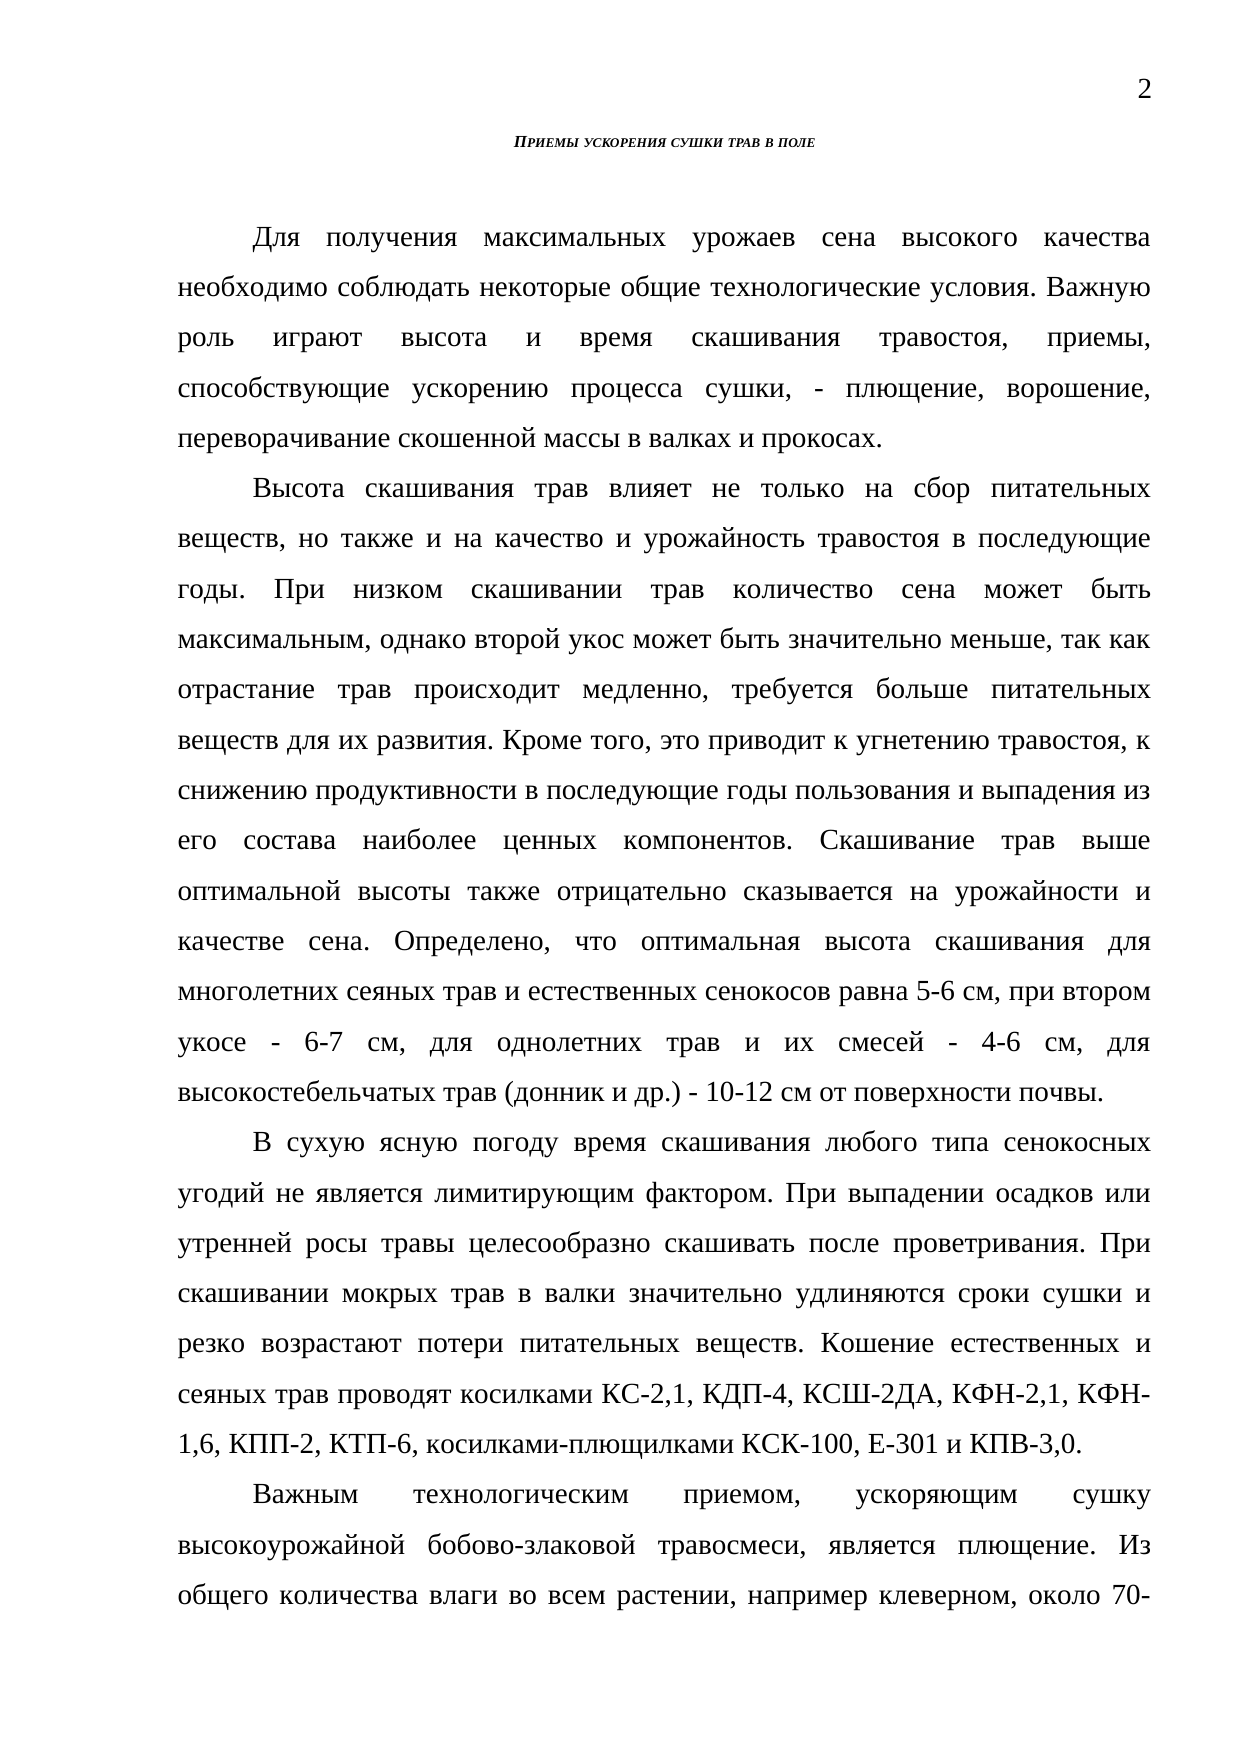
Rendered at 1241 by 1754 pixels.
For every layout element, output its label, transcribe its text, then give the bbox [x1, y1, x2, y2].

text Высота скашивания трав влияет не только на сбор питательных веществ, но также и на качество и урожайность травостоя в последующие годы. При низком скашивании трав количество сена может быть максимальным, однако второй укос может быть значительно меньше, так как отрастание трав происходит медленно, требуется больше питательных веществ для их развития. Кроме того, это приводит к угнетению травостоя, к снижению продуктивности в последующие годы пользования и выпадения из его состава наиболее ценных компонентов. Скашивание трав выше оптимальной высоты также отрицательно сказывается на урожайности и качестве сена. Определено, что оптимальная высота скашивания для многолетних сеяных трав и естественных сенокосов равна 5-6 см, при втором укосе - 6-7 см, для однолетних трав и их смесей - 4-6 см, для высокостебельчатых трав (донник и др.) - 10-12 см от поверхности почвы. [177, 470, 1152, 1108]
subtitle Приемы ускорения сушки трав в поле [177, 118, 1152, 152]
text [177, 1477, 1152, 1611]
text В сухую ясную погоду время скашивания любого типа сенокосных угодий не является лимитирующим фактором. При выпадении осадков или утренней росы травы целесообразно скашивать после проветривания. При скашивании мокрых трав в валки значительно удлиняются сроки сушки и резко возрастают потери питательных веществ. Кошение естественных и сеяных трав проводят косилками КС-2,1, КДП-4, КСШ-2ДА, КФН-2,1, КФН-1,6, КПП-2, КТП-6, косилками-плющилками КСК-100, Е-301 и КПВ-3,0. [177, 1124, 1152, 1460]
text Для получения максимальных урожаев сена высокого качества необходимо соблюдать некоторые общие технологические условия. Важную роль играют высота и время скашивания травостоя, приемы, способствующие ускорению процесса сушки, - плющение, ворошение, переворачивание скошенной массы в валках и прокосах. [177, 219, 1152, 453]
